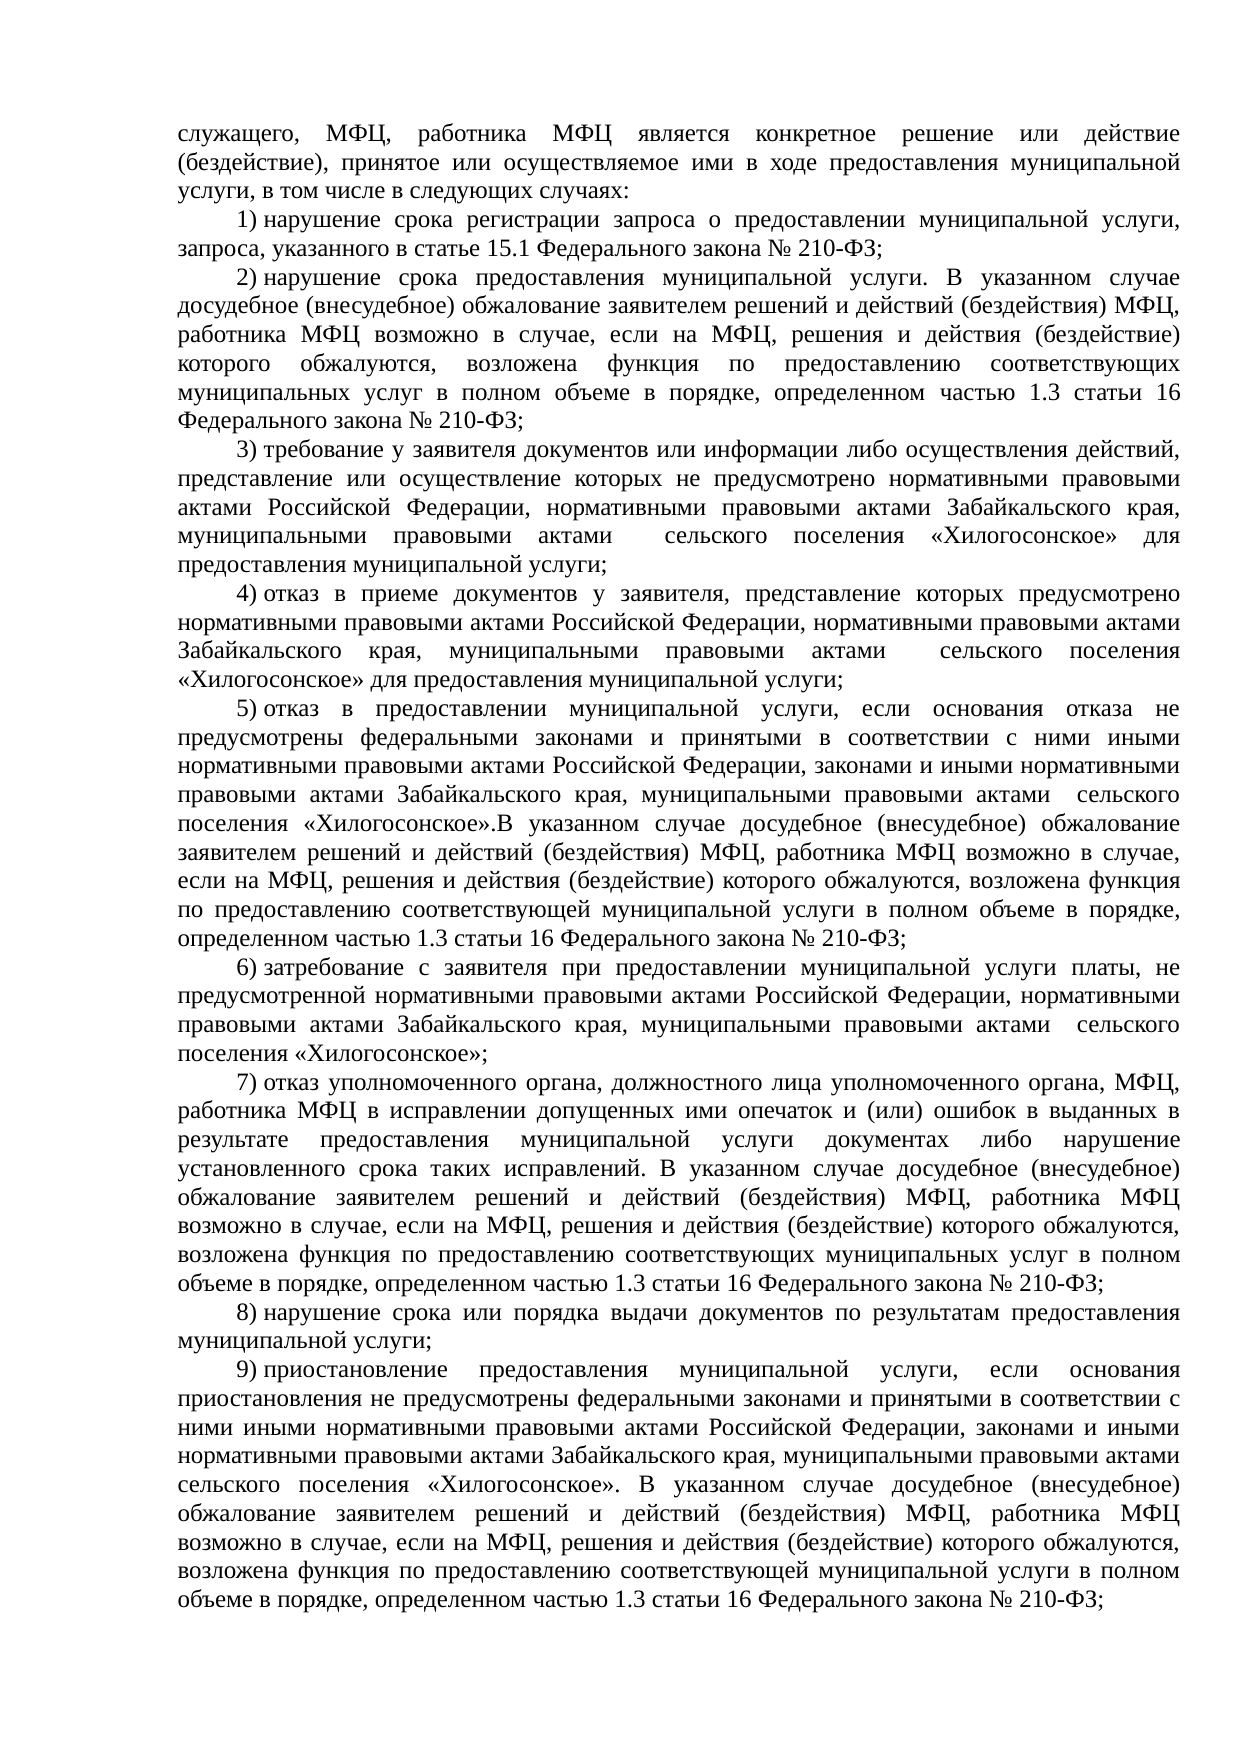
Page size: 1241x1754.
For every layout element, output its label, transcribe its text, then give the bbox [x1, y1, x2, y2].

text 8) нарушение срока или порядка выдачи документов по результатам предоставления муниципальной услуги; [177, 1297, 1181, 1354]
text 1) нарушение срока регистрации запроса о предоставлении муниципальной услуги, запроса, указанного в статье 15.1 Федерального закона № 210-ФЗ; [177, 204, 1181, 262]
text 7) отказ уполномоченного органа, должностного лица уполномоченного органа, МФЦ, работника МФЦ в исправлении допущенных ими опечаток и (или) ошибок в выданных в результате предоставления муниципальной услуги документах либо нарушение установленного срока таких исправлений. В указанном случае досудебное (внесудебное) обжалование заявителем решений и действий (бездействия) МФЦ, работника МФЦ возможно в случае, если на МФЦ, решения и действия (бездействие) которого обжалуются, возложена функция по предоставлению соответствующих муниципальных услуг в полном объеме в порядке, определенном частью 1.3 статьи 16 Федерального закона № 210-ФЗ; [177, 1067, 1181, 1297]
text 5) отказ в предоставлении муниципальной услуги, если основания отказа не предусмотрены федеральными законами и принятыми в соответствии с ними иными нормативными правовыми актами Российской Федерации, законами и иными нормативными правовыми актами Забайкальского края, муниципальными правовыми актами сельского поселения «Хилогосонское».В указанном случае досудебное (внесудебное) обжалование заявителем решений и действий (бездействия) МФЦ, работника МФЦ возможно в случае, если на МФЦ, решения и действия (бездействие) которого обжалуются, возложена функция по предоставлению соответствующей муниципальной услуги в полном объеме в порядке, определенном частью 1.3 статьи 16 Федерального закона № 210-ФЗ; [177, 693, 1181, 952]
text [177, 118, 1181, 204]
text 6) затребование с заявителя при предоставлении муниципальной услуги платы, не предусмотренной нормативными правовыми актами Российской Федерации, нормативными правовыми актами Забайкальского края, муниципальными правовыми актами сельского поселения «Хилогосонское»; [177, 952, 1181, 1067]
text 9) приостановление предоставления муниципальной услуги, если основания приостановления не предусмотрены федеральными законами и принятыми в соответствии с ними иными нормативными правовыми актами Российской Федерации, законами и иными нормативными правовыми актами Забайкальского края, муниципальными правовыми актами сельского поселения «Хилогосонское». В указанном случае досудебное (внесудебное) обжалование заявителем решений и действий (бездействия) МФЦ, работника МФЦ возможно в случае, если на МФЦ, решения и действия (бездействие) которого обжалуются, возложена функция по предоставлению соответствующей муниципальной услуги в полном объеме в порядке, определенном частью 1.3 статьи 16 Федерального закона № 210-ФЗ; [177, 1354, 1181, 1613]
text 4) отказ в приеме документов у заявителя, представление которых предусмотрено нормативными правовыми актами Российской Федерации, нормативными правовыми актами Забайкальского края, муниципальными правовыми актами сельского поселения «Хилогосонское» для предоставления муниципальной услуги; [177, 578, 1181, 693]
text 3) требование у заявителя документов или информации либо осуществления действий, представление или осуществление которых не предусмотрено нормативными правовыми актами Российской Федерации, нормативными правовыми актами Забайкальского края, муниципальными правовыми актами сельского поселения «Хилогосонское» для предоставления муниципальной услуги; [177, 434, 1181, 578]
text 2) нарушение срока предоставления муниципальной услуги. В указанном случае досудебное (внесудебное) обжалование заявителем решений и действий (бездействия) МФЦ, работника МФЦ возможно в случае, если на МФЦ, решения и действия (бездействие) которого обжалуются, возложена функция по предоставлению соответствующих муниципальных услуг в полном объеме в порядке, определенном частью 1.3 статьи 16 Федерального закона № 210-ФЗ; [177, 262, 1181, 434]
